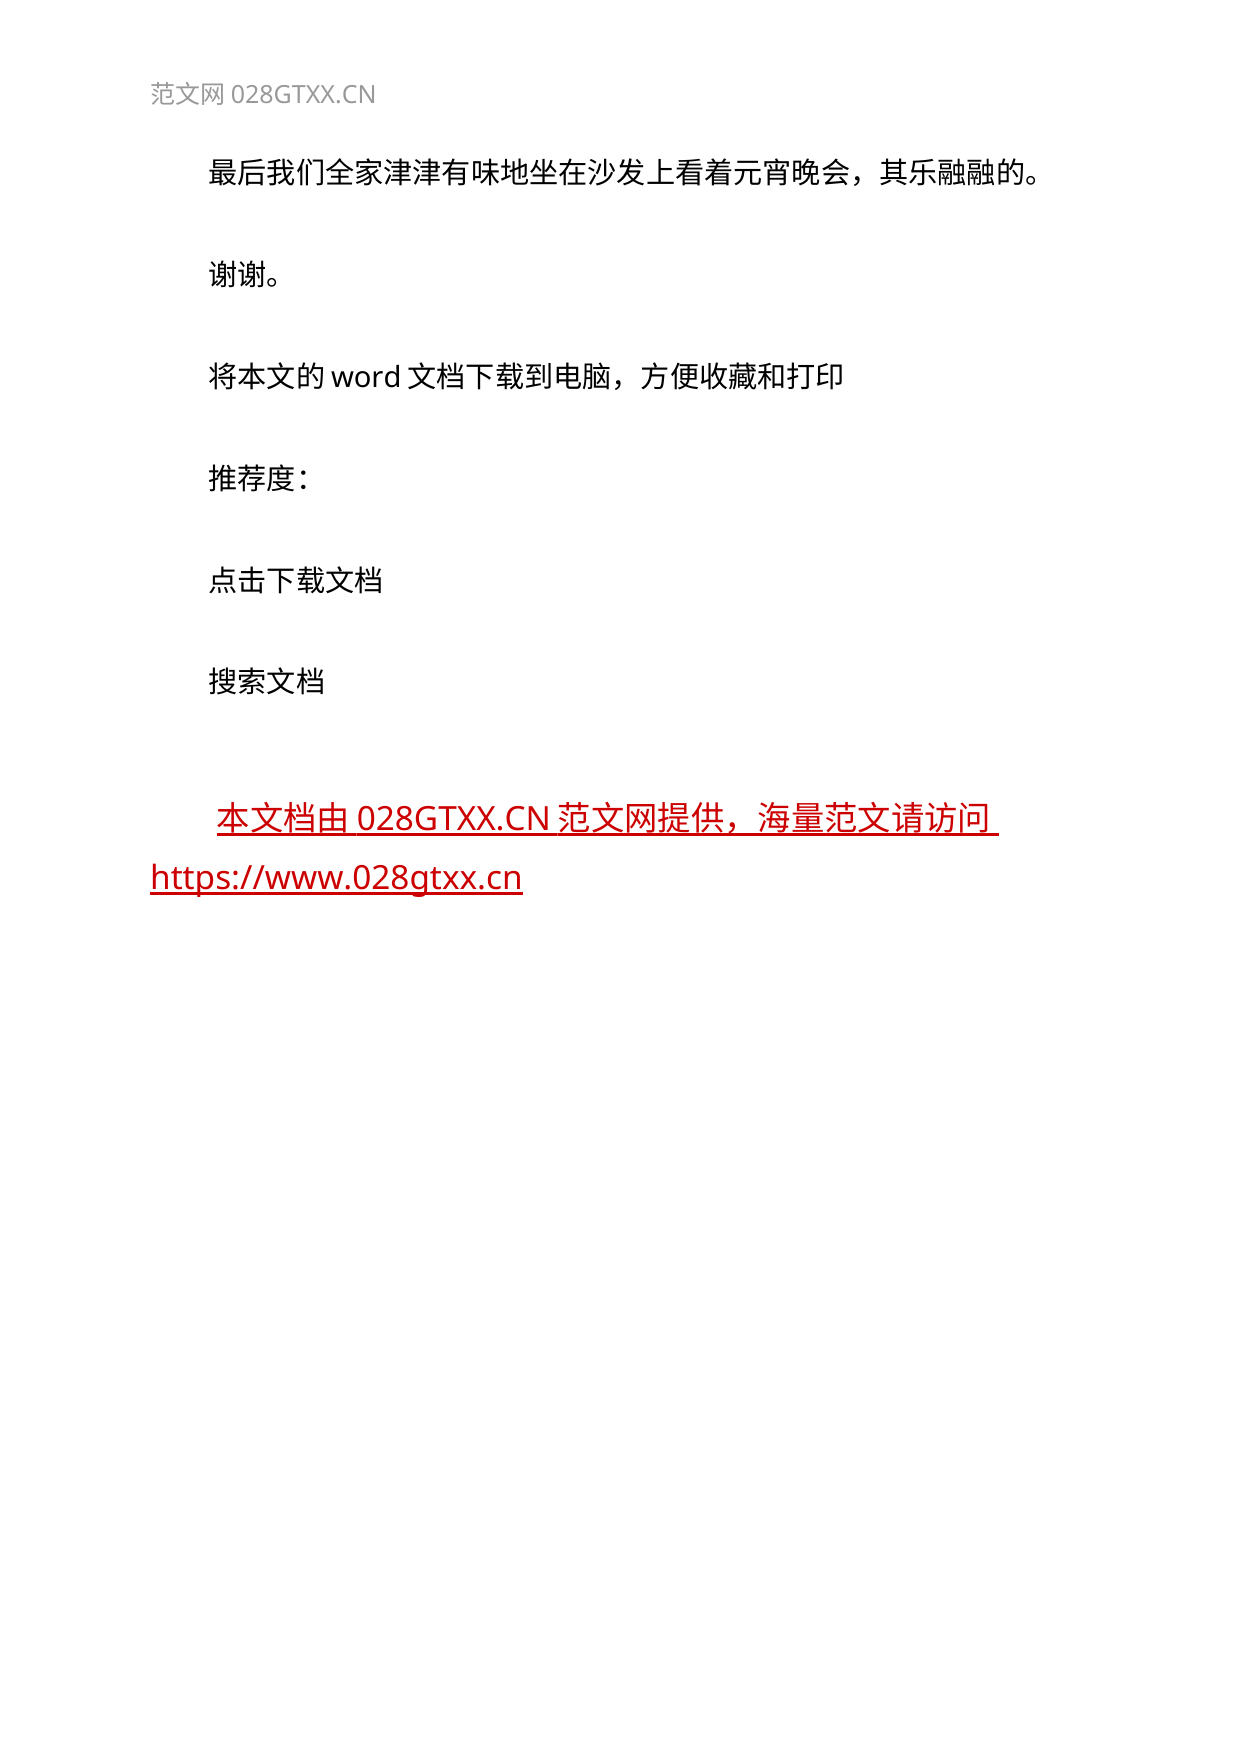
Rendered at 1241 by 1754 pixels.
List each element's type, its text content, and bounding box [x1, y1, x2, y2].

text 最后我们全家津津有味地坐在沙发上看着元宵晚会，其乐融融的。 [150, 150, 1090, 192]
text 搜索文档 [150, 659, 1090, 701]
text 本文档由028GTXX.CN范文网提供，海量范文请访问 https://www.028gtxx.cn [150, 792, 1090, 899]
text 推荐度： [150, 456, 1090, 498]
text 点击下载文档 [150, 557, 1090, 599]
text 将本文的word文档下载到电脑，方便收藏和打印 [150, 353, 1090, 396]
text 谢谢。 [150, 252, 1090, 294]
